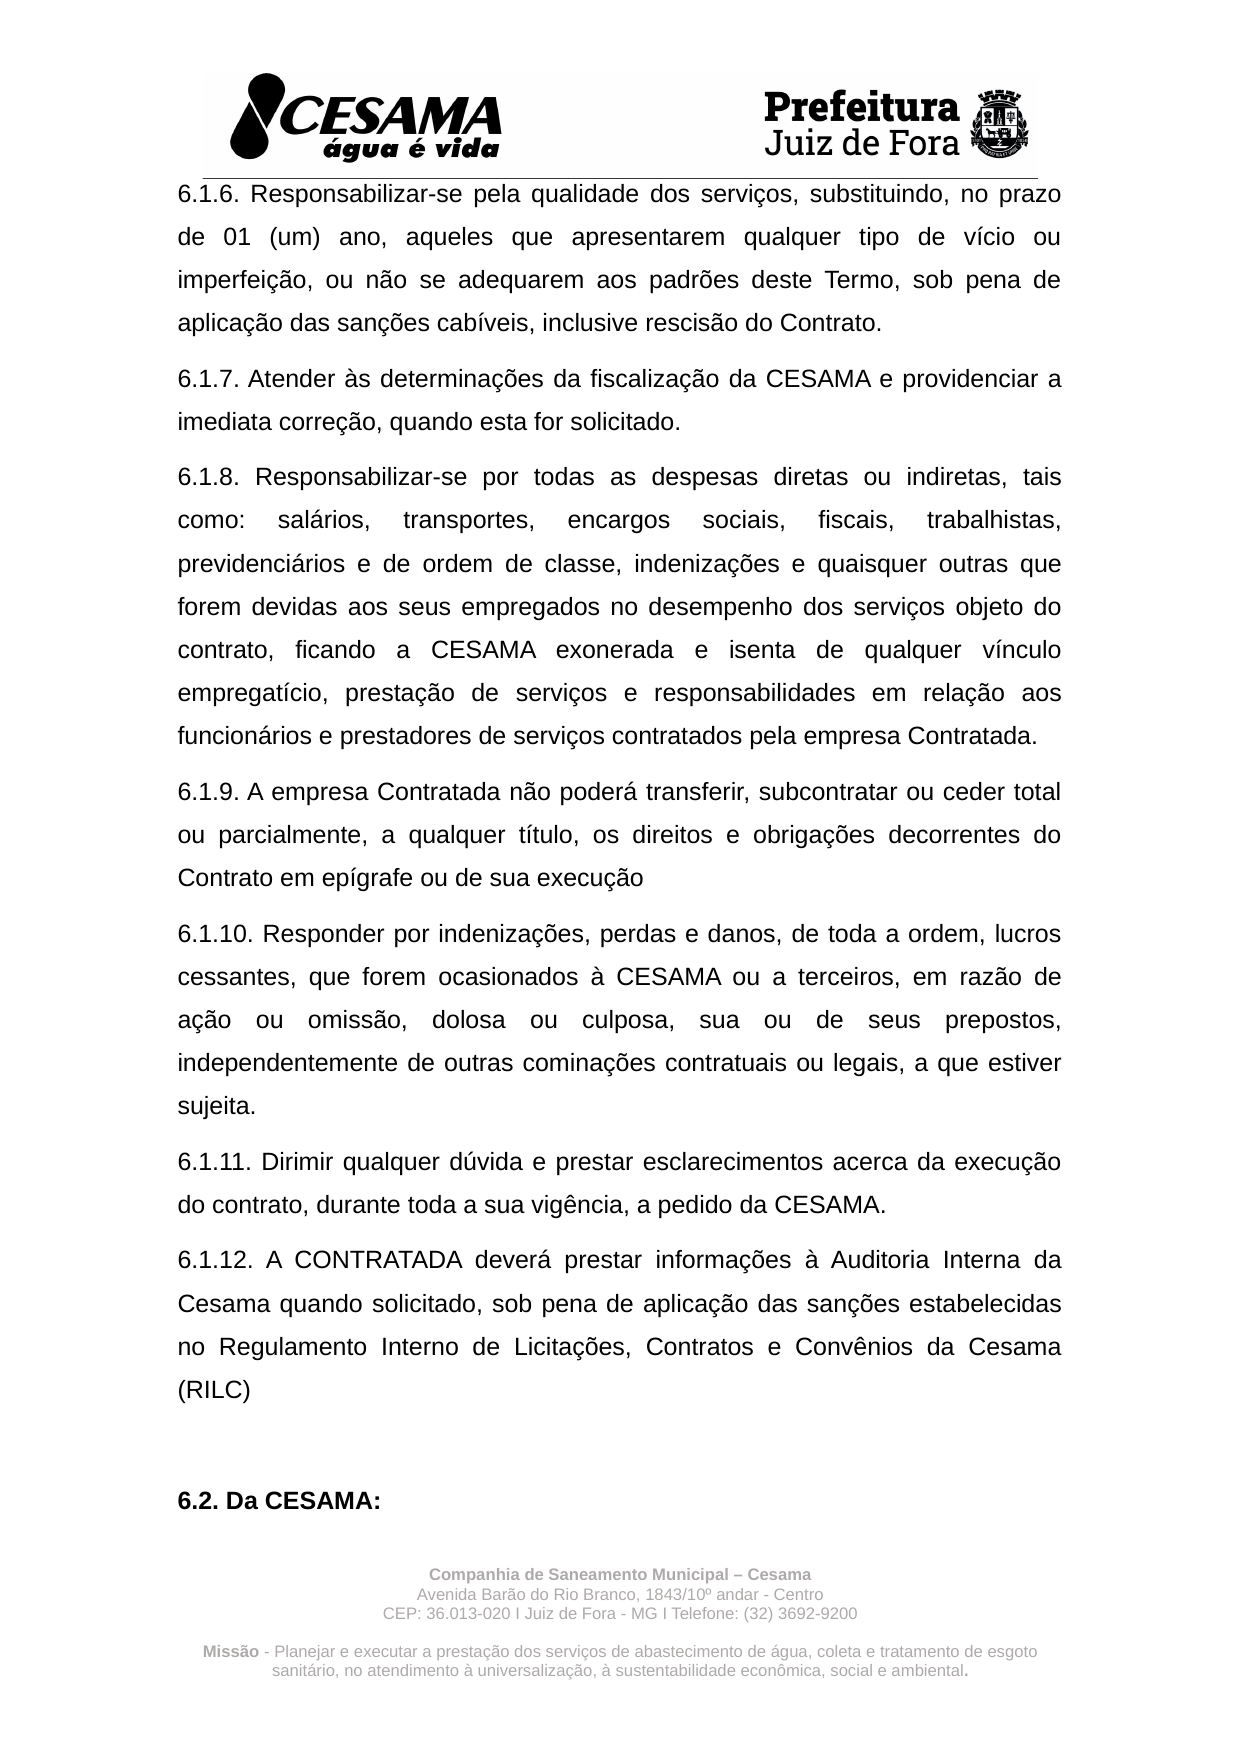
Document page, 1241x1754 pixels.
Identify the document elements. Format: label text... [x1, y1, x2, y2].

text 6.1.11. Dirimir qualquer dúvida e prestar esclarecimentos acerca da execução do contrato, durante toda a sua vigência, a pedido da CESAMA. [177, 1147, 1063, 1219]
text 6.1.12. A CONTRATADA deverá prestar informações à Auditoria Interna da Cesama quando solicitado, sob pena de aplicação das sanções estabelecidas no Regulamento Interno de Licitações, Contratos e Convênios da Cesama (RILC) [177, 1246, 1063, 1404]
text 6.1.7. Atender às determinações da fiscalização da CESAMA e providenciar a imediata correção, quando esta for solicitado. [177, 364, 1063, 436]
text 6.1.8. Responsabilizar-se por todas as despesas diretas ou indiretas, tais como: salários, transportes, encargos sociais, fiscais, trabalhistas, previdenciários e de ordem de classe, indenizações e quaisquer outras que forem devidas aos seus empregados no desempenho dos serviços objeto do contrato, ficando a CESAMA exonerada e isenta de qualquer vínculo empregatício, prestação de serviços e responsabilidades em relação aos funcionários e prestadores de serviços contratados pela empresa Contratada. [177, 462, 1063, 750]
picture [202, 73, 1038, 179]
text 6.1.9. A empresa Contratada não poderá transferir, subcontratar ou ceder total ou parcialmente, a qualquer título, os direitos e obrigações decorrentes do Contrato em epígrafe ou de sua execução [177, 777, 1063, 892]
text 6.1.10. Responder por indenizações, perdas e danos, de toda a ordem, lucros cessantes, que forem ocasionados à CESAMA ou a terceiros, em razão de ação ou omissão, dolosa ou culposa, sua ou de seus prepostos, independentemente de outras cominações contratuais ou legais, a que estiver sujeita. [177, 919, 1063, 1120]
text 6.1.6. Responsabilizar-se pela qualidade dos serviços, substituindo, no prazo de 01 (um) ano, aqueles que apresentarem qualquer tipo de vício ou imperfeição, ou não se adequarem aos padrões deste Termo, sob pena de aplicação das sanções cabíveis, inclusive rescisão do Contrato. [177, 179, 1063, 337]
text 6.2. Da CESAMA: [177, 1486, 1063, 1515]
